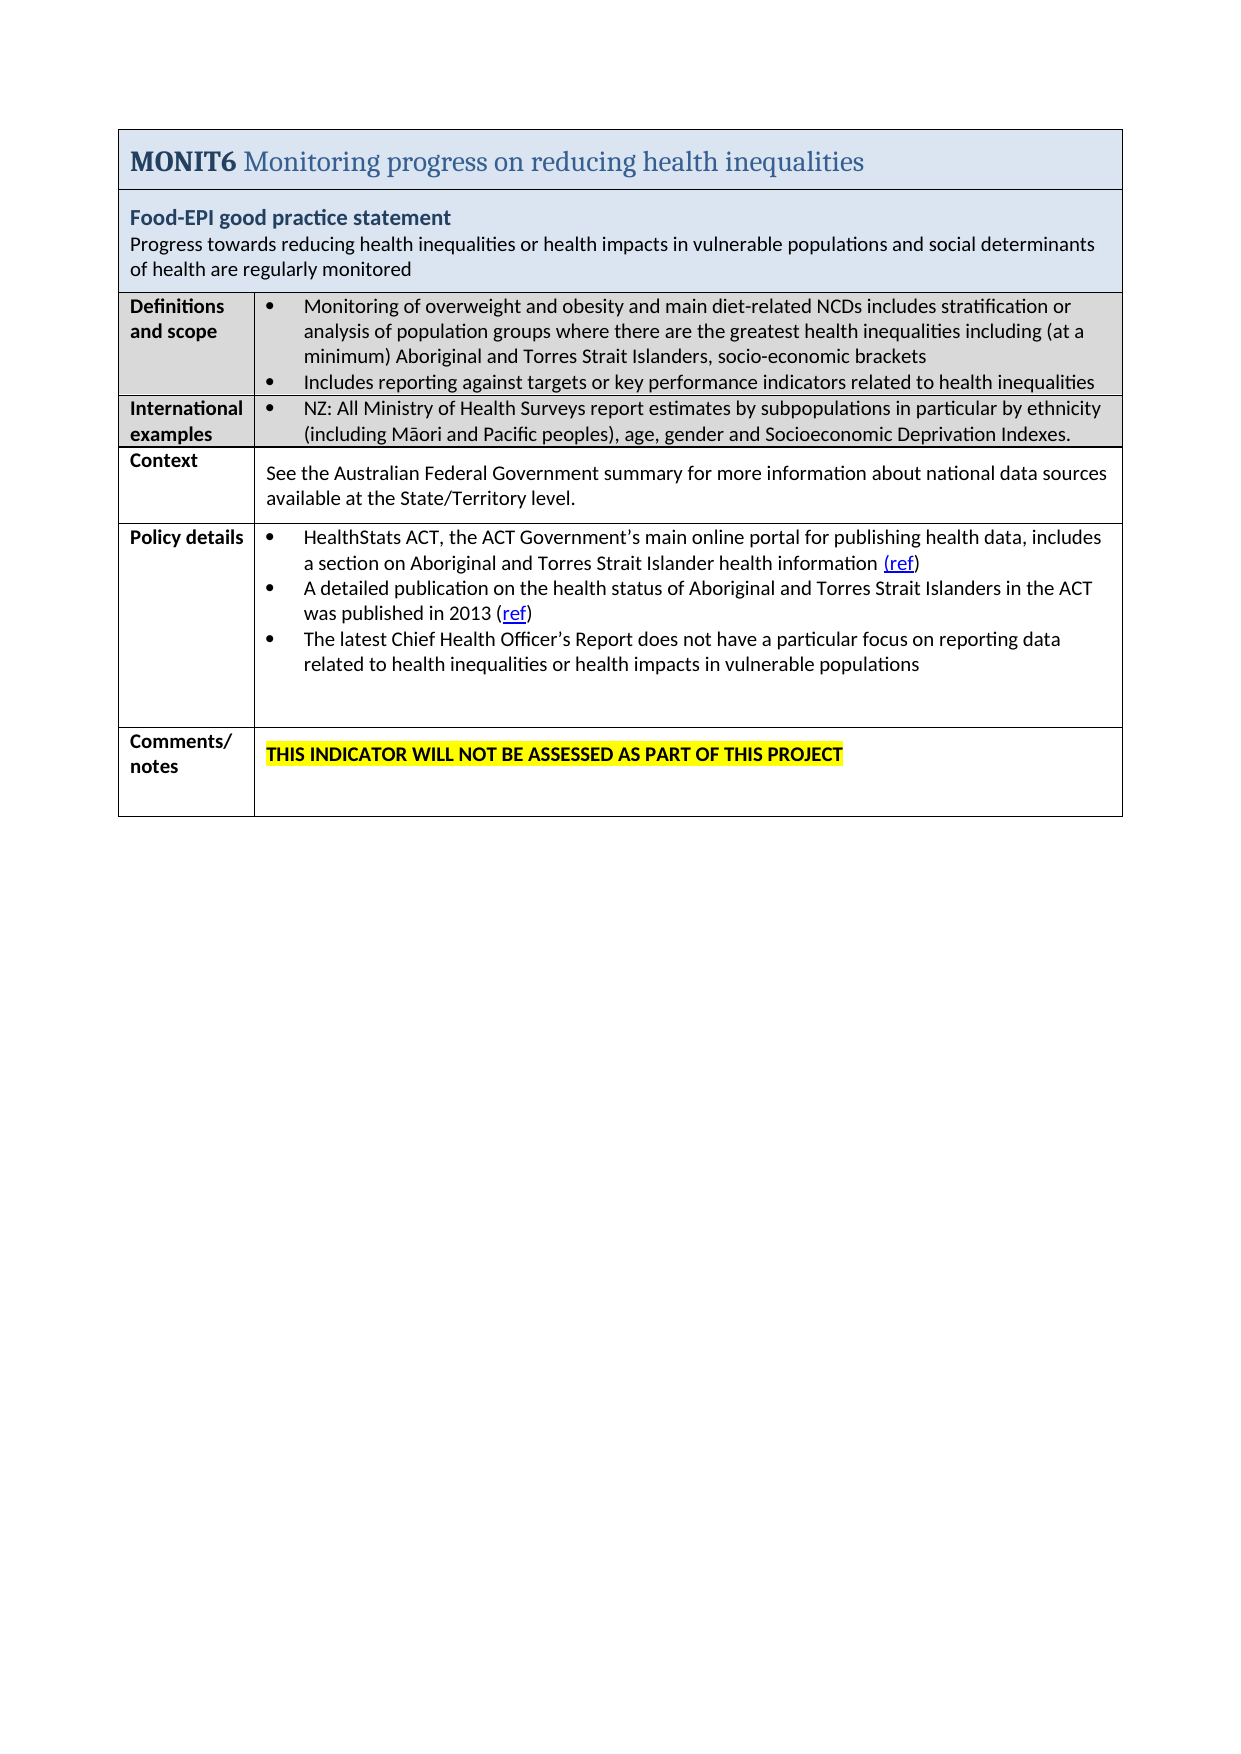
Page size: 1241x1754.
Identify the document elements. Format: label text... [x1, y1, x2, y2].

table_cell Definitions and scope [119, 293, 254, 394]
table_cell Context [119, 448, 254, 523]
table_cell See the Australian Federal Government summary for more information about national data sources available at the State/Territory level. [255, 448, 1122, 523]
table_cell Food-EPI good practice statement Progress towards reducing health inequalities or health impacts in vulnerable populations and social determinants of health are regularly monitored [119, 190, 1122, 292]
table_cell THIS INDICATOR WILL NOT BE ASSESSED AS PART OF THIS PROJECT [255, 728, 1122, 816]
table_cell Policy details [119, 524, 254, 727]
table_cell NZ: All Ministry of Health Surveys report estimates by subpopulations in particular by ethnicity (including Māori and Pacific peoples), age, gender and Socioeconomic Deprivation Indexes. [255, 396, 1122, 446]
table_cell Monitoring of overweight and obesity and main diet-related NCDs includes stratification or analysis of population groups where there are the greatest health inequalities including (at a minimum) Aboriginal and Torres Strait Islanders, socio-economic brackets Includes reporting against targets or key performance indicators related to health inequalities [255, 293, 1122, 394]
table_cell HealthStats ACT, the ACT Government’s main online portal for publishing health data, includes a section on Aboriginal and Torres Strait Islander health information (ref) A detailed publication on the health status of Aboriginal and Torres Strait Islanders in the ACT was published in 2013 (ref) The latest Chief Health Officer’s Report does not have a particular focus on reporting data related to health inequalities or health impacts in vulnerable populations [255, 524, 1122, 727]
table_header MONIT6 Monitoring progress on reducing health inequalities [119, 130, 1122, 189]
table_cell Comments/ notes [119, 728, 254, 816]
table_cell International examples [119, 396, 254, 446]
